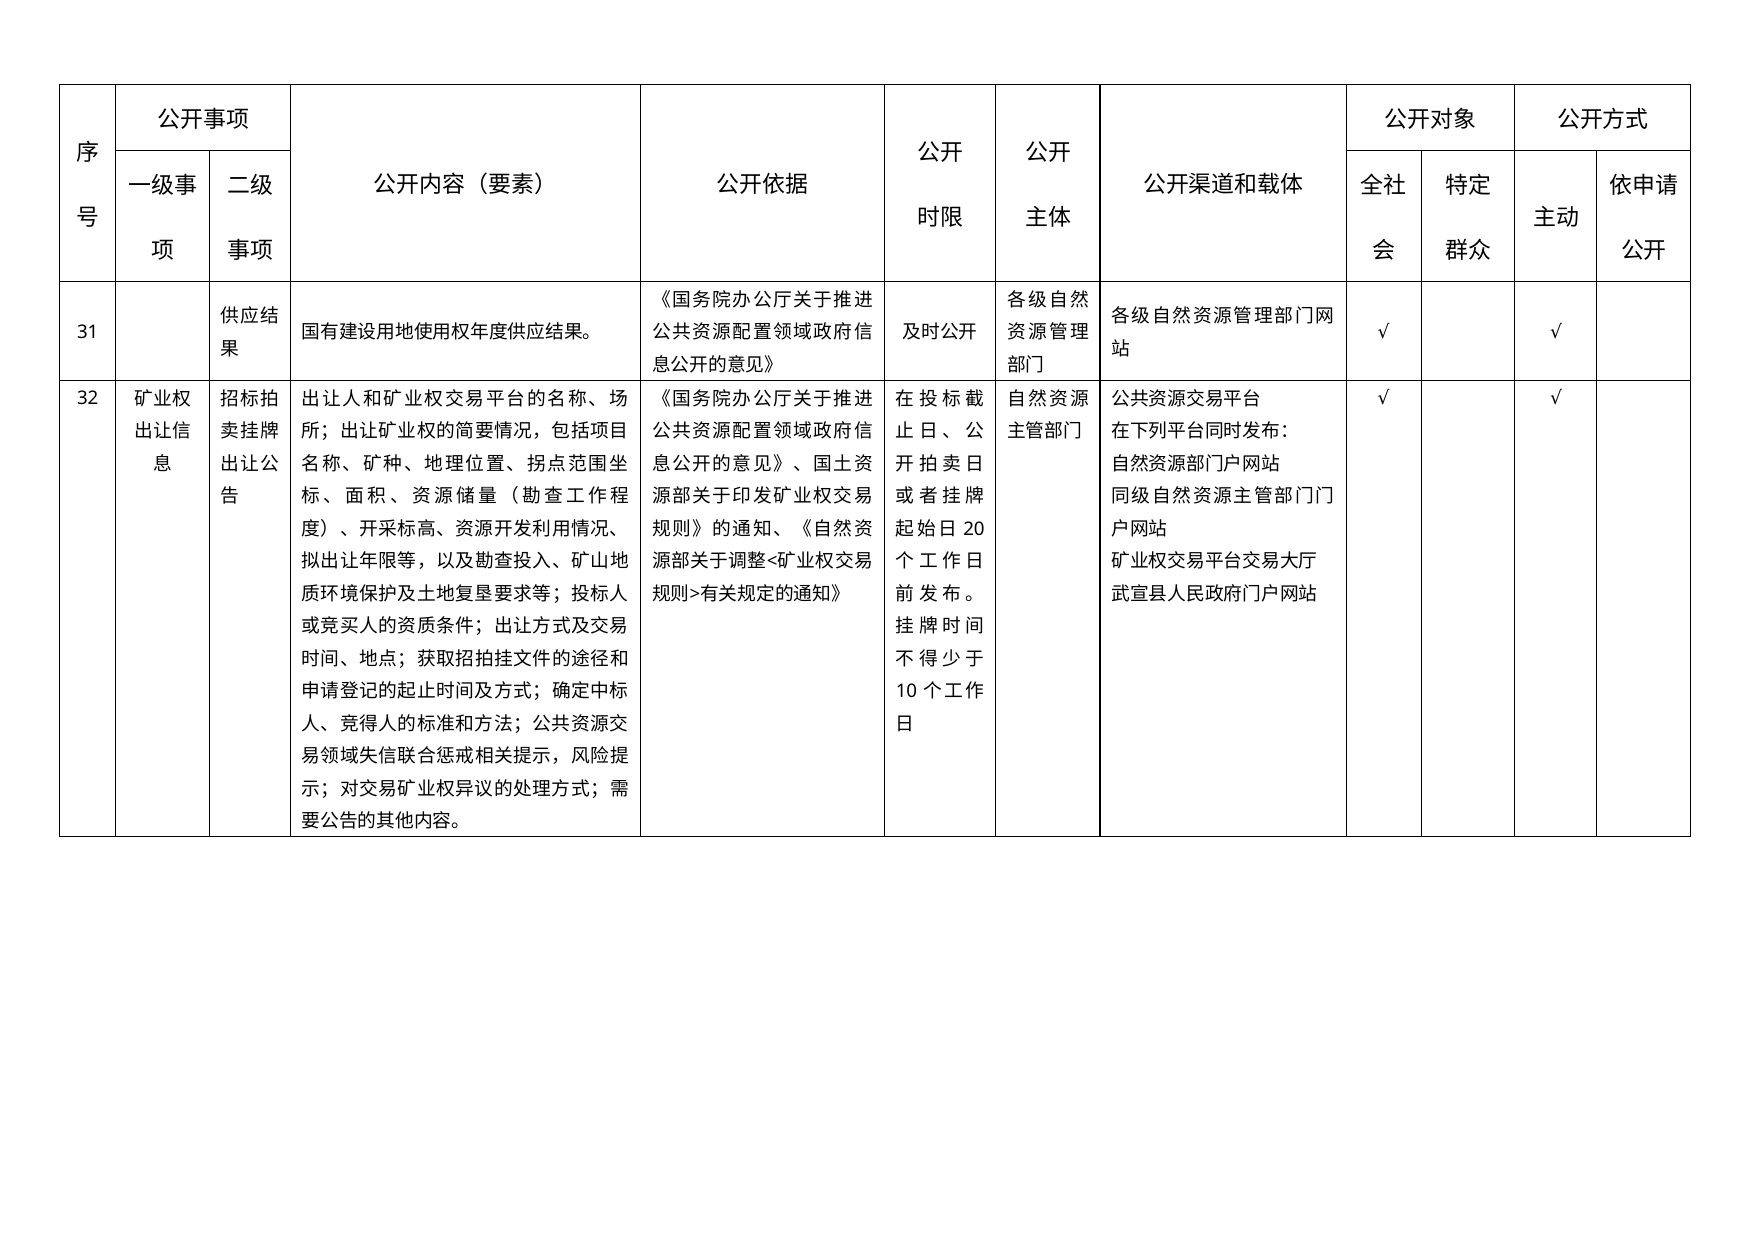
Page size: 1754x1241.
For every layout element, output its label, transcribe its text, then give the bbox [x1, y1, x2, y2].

table_cell 各级自然资源管理部门 [996, 282, 1099, 379]
table_cell 矿业权出让信息 [116, 381, 209, 836]
table_cell 31 [60, 282, 115, 379]
table_cell 出让人和矿业权交易平台的名称、场所；出让矿业权的简要情况，包括项目名称、矿种、地理位置、拐点范围坐标、面积、资源储量（勘查工作程度）、开采标高、资源开发利用情况、拟出让年限等，以及勘查投入、矿山地质环境保护及土地复垦要求等；投标人或竞买人的资质条件；出让方式及交易时间、地点；获取招拍挂文件的途径和申请登记的起止时间及方式；确定中标人、竞得人的标准和方法；公共资源交易领域失信联合惩戒相关提示，风险提示；对交易矿业权异议的处理方式；需要公告的其他内容。 [291, 381, 640, 836]
table_header 公开对象 [1347, 85, 1514, 150]
table_cell 公共资源交易平台 在下列平台同时发布： 自然资源部门户网站 同级自然资源主管部门门户网站 矿业权交易平台交易大厅 武宣县人民政府门户网站 [1101, 381, 1346, 836]
table_cell 《国务院办公厅关于推进公共资源配置领域政府信息公开的意见》 [641, 282, 884, 379]
table_header 序号 [60, 85, 115, 281]
table_cell 全社会 [1347, 151, 1421, 281]
table_cell √ [1347, 282, 1421, 379]
table_cell [1597, 282, 1690, 379]
table_cell 一级事项 [116, 151, 209, 281]
table_header 公开 时限 [885, 85, 995, 281]
table_cell 主动 [1515, 151, 1596, 281]
table_header 公开内容（要素） [291, 85, 640, 281]
table_header 公开 主体 [996, 85, 1099, 281]
table_cell [1422, 282, 1514, 379]
table_cell 特定 群众 [1422, 151, 1514, 281]
table_cell [1422, 381, 1514, 836]
table_cell √ [1515, 282, 1596, 379]
table_cell 依申请公开 [1597, 151, 1690, 281]
table_cell √ [1515, 381, 1596, 836]
table_header 公开事项 [116, 85, 290, 150]
table_cell 各级自然资源管理部门网站 [1101, 282, 1346, 379]
table_header 公开方式 [1515, 85, 1690, 150]
table_cell 及时公开 [885, 282, 995, 379]
table_cell 供应结果 [210, 282, 290, 379]
table_cell 二级事项 [210, 151, 290, 281]
table_cell 自然资源主管部门 [996, 381, 1099, 836]
table_cell 《国务院办公厅关于推进公共资源配置领域政府信息公开的意见》、国土资源部关于印发矿业权交易规则》的通知、《自然资源部关于调整<矿业权交易规则>有关规定的通知》 [641, 381, 884, 836]
table_cell 32 [60, 381, 115, 836]
table_header 公开渠道和载体 [1101, 85, 1346, 281]
table_cell 在投标截止日、公开拍卖日或者挂牌起始日20个工作日前发布。挂牌时间不得少于10个工作日 [885, 381, 995, 836]
table_cell 国有建设用地使用权年度供应结果。 [291, 282, 640, 379]
table_cell [1597, 381, 1690, 836]
table_header 公开依据 [641, 85, 884, 281]
table_cell √ [1347, 381, 1421, 836]
table_cell 招标拍卖挂牌出让公告 [210, 381, 290, 836]
